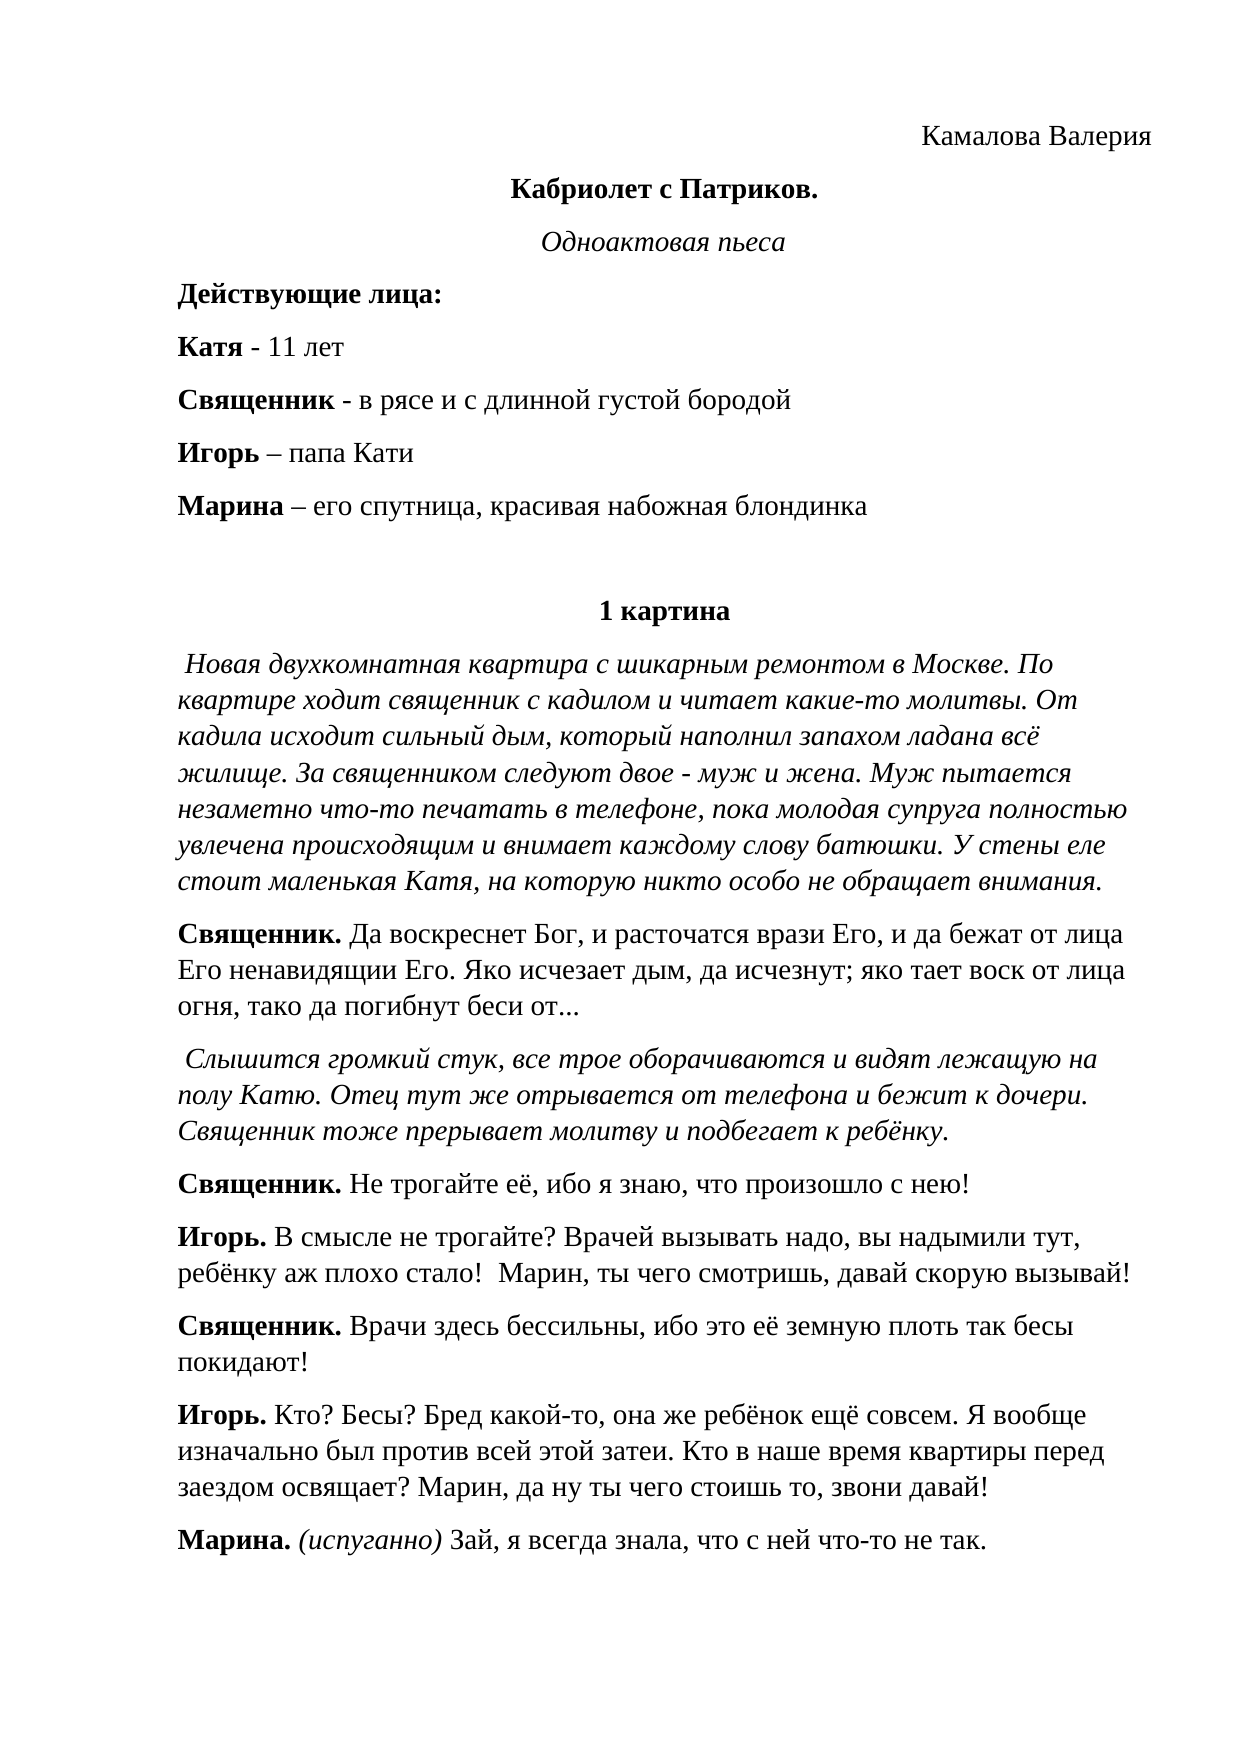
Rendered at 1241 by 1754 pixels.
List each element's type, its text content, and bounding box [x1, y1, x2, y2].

text Новая двухкомнатная квартира с шикарным ремонтом в Москве. По квартире ходит священник с кадилом и читает какие-то молитвы. От кадила исходит сильный дым, который наполнил запахом ладана всë жилище. За священником следуют двое - муж и жена. Муж пытается незаметно что-то печатать в телефоне, пока молодая супруга полностью увлечена происходящим и внимает каждому слову батюшки. У стены еле стоит маленькая Катя, на которую никто особо не обращает внимания. [177, 646, 1152, 897]
text Священник. Врачи здесь бессильны, ибо это еë земную плоть так бесы покидают! [177, 1308, 1152, 1378]
text Священник. Да воскреснет Бог, и расточатся врази Его, и да бежат от лица Его ненавидящии Его. Яко исчезает дым, да исчезнут; яко тает воск от лица огня, тако да погибнут беси от... [177, 916, 1152, 1022]
text Священник. Не трогайте еë, ибо я знаю, что произошло с нею! [177, 1166, 1152, 1200]
text Действующие лица: [177, 277, 1152, 310]
text Кабриолет с Патриков. [177, 171, 1152, 204]
text Слышится громкий стук, все трое оборачиваются и видят лежащую на полу Катю. Отец тут же отрывается от телефона и бежит к дочери. Священник тоже прерывает молитву и подбегает к ребëнку. [177, 1041, 1152, 1147]
text Игорь – папа Кати [177, 435, 1152, 468]
text Катя - 11 лет [177, 329, 1152, 363]
text Марина. (испуганно) Зай, я всегда знала, что с ней что-то не так. [177, 1522, 1152, 1556]
text 1 картина [177, 593, 1152, 627]
text Игорь. В смысле не трогайте? Врачей вызывать надо, вы надымили тут, ребëнку аж плохо стало! Марин, ты чего смотришь, давай скорую вызывай! [177, 1219, 1152, 1289]
text Игорь. Кто? Бесы? Бред какой-то, она же ребëнок ещё совсем. Я вообще изначально был против всей этой затеи. Кто в наше время квартиры перед заездом освящает? Марин, да ну ты чего стоишь то, звони давай! [177, 1397, 1152, 1503]
text Камалова Валерия [177, 118, 1152, 152]
text Марина – его спутница, красивая набожная блондинка [177, 488, 1152, 521]
text Священник - в рясе и с длинной густой бородой [177, 382, 1152, 416]
text Одноактовая пьеса [177, 224, 1152, 257]
